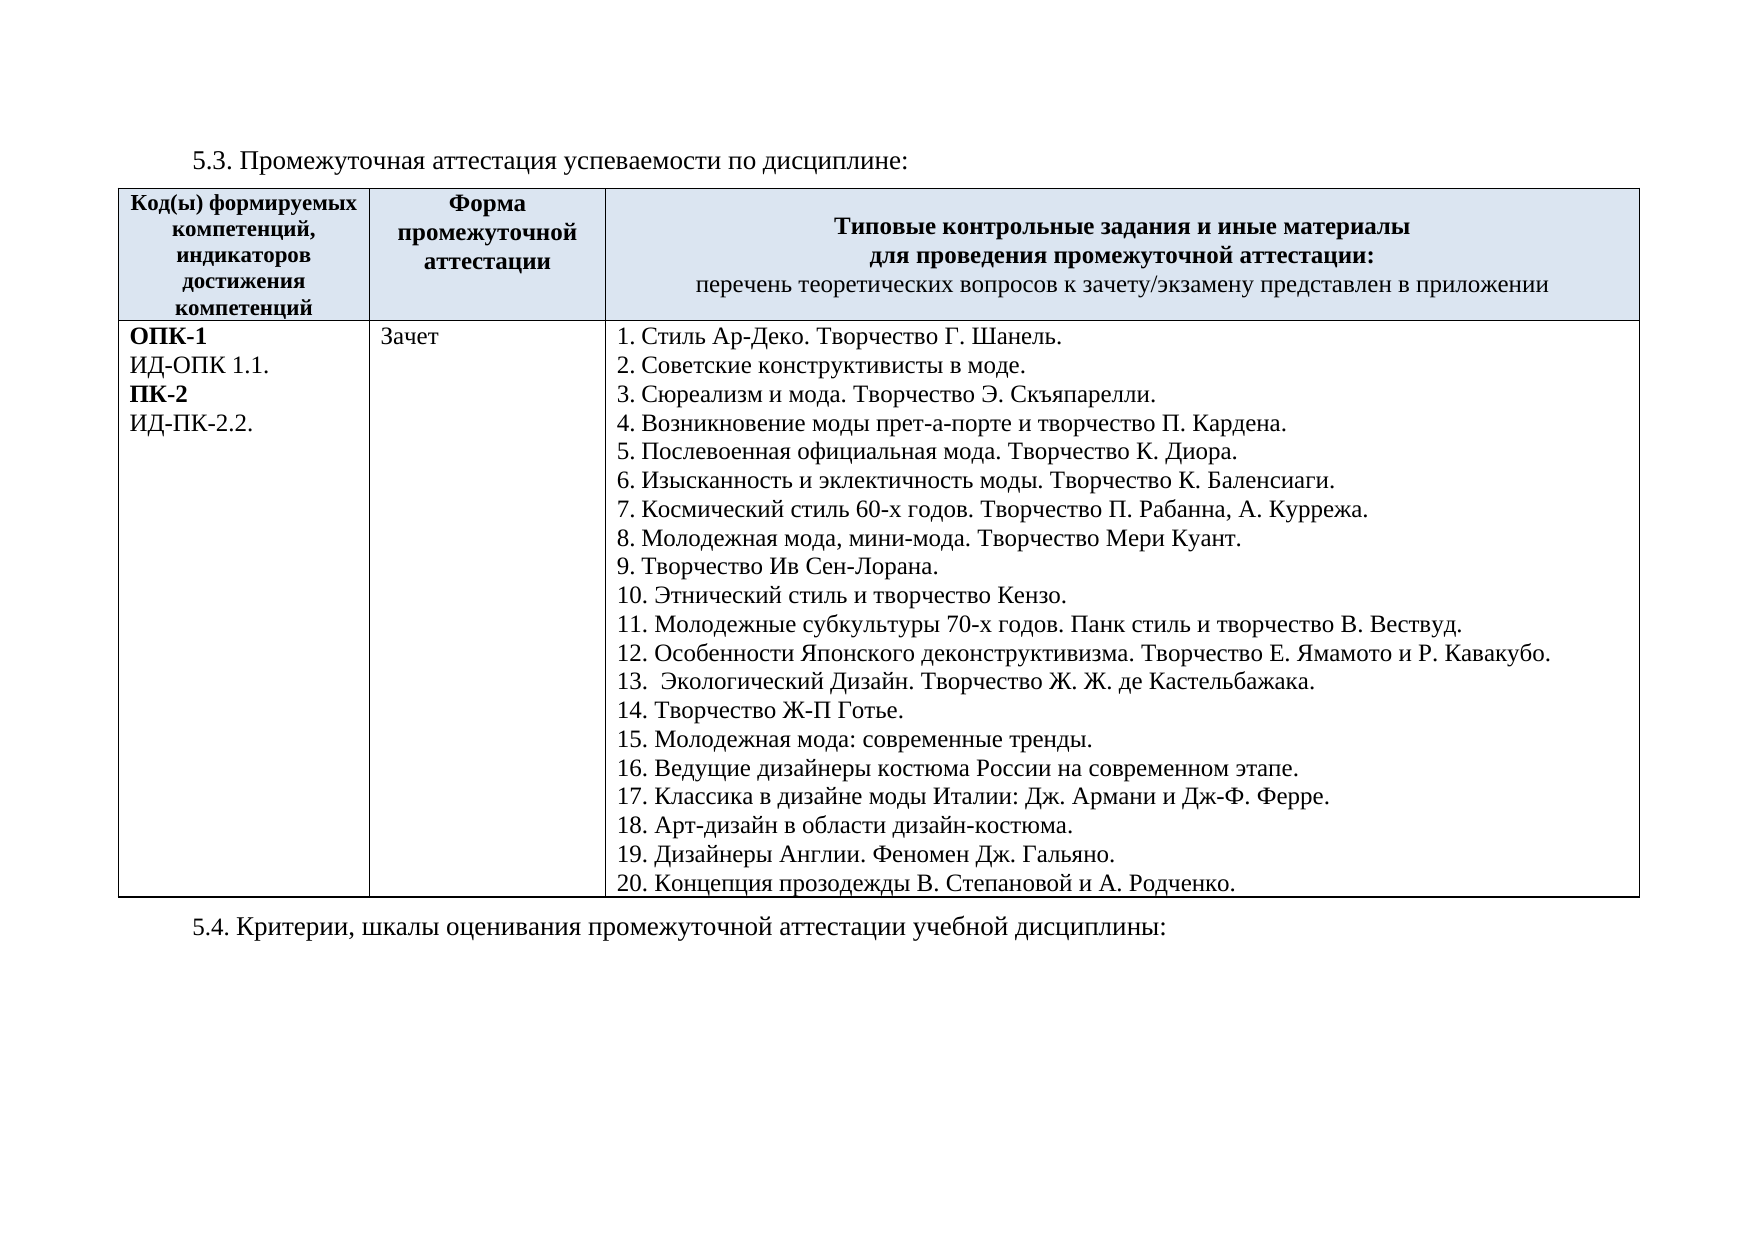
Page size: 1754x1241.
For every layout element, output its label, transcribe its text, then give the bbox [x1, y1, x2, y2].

table_cell Стиль Ар-Деко. Творчество Г. Шанель. Советские конструктивисты в моде. Сюреализм и мода. Творчество Э. Скъяпарелли. Возникновение моды прет-а-порте и творчество П. Кардена. Послевоенная официальная мода. Творчество К. Диора. Изысканность и эклектичность моды. Творчество К. Баленсиаги. Космический стиль 60-х годов. Творчество П. Рабанна, А. Куррежа. Молодежная мода, мини-мода. Творчество Мери Куант. Творчество Ив Сен-Лорана. 10. Этнический стиль и творчество Кензо. 11. Молодежные субкультуры 70-х годов. Панк стиль и творчество В. Вествуд. 12. Особенности Японского деконструктивизма. Творчество Е. Ямамото и Р. Кавакубо. 13. Экологический Дизайн. Творчество Ж. Ж. де Кастельбажака. 14. Творчество Ж-П Готье. 15. Молодежная мода: современные тренды. 16. Ведущие дизайнеры костюма России на современном этапе. 17. Классика в дизайне моды Италии: Дж. Армани и Дж-Ф. Ферре. 18. Арт-дизайн в области дизайн-костюма. 19. Дизайнеры Англии. Феномен Дж. Гальяно. 20. Концепция прозодежды В. Степановой и А. Родченко. [606, 321, 1639, 896]
table_header Типовые контрольные задания и иные материалы для проведения промежуточной аттестации: перечень теоретических вопросов к зачету/экзамену представлен в приложении [606, 189, 1639, 320]
table_header Форма промежуточной аттестации [370, 189, 605, 320]
table_cell Зачет [370, 321, 605, 896]
subtitle 5.3. Промежуточная аттестация успеваемости по дисциплине: [192, 144, 1636, 175]
subtitle 5.4. Критерии, шкалы оценивания промежуточной аттестации учебной дисциплины: [192, 910, 1636, 941]
table_header Код(ы) формируемых компетенций, индикаторов достижения компетенций [119, 189, 369, 320]
table_cell ОПК-1 ИД-ОПК 1.1. ПК-2 ИД-ПК-2.2. [119, 321, 369, 896]
